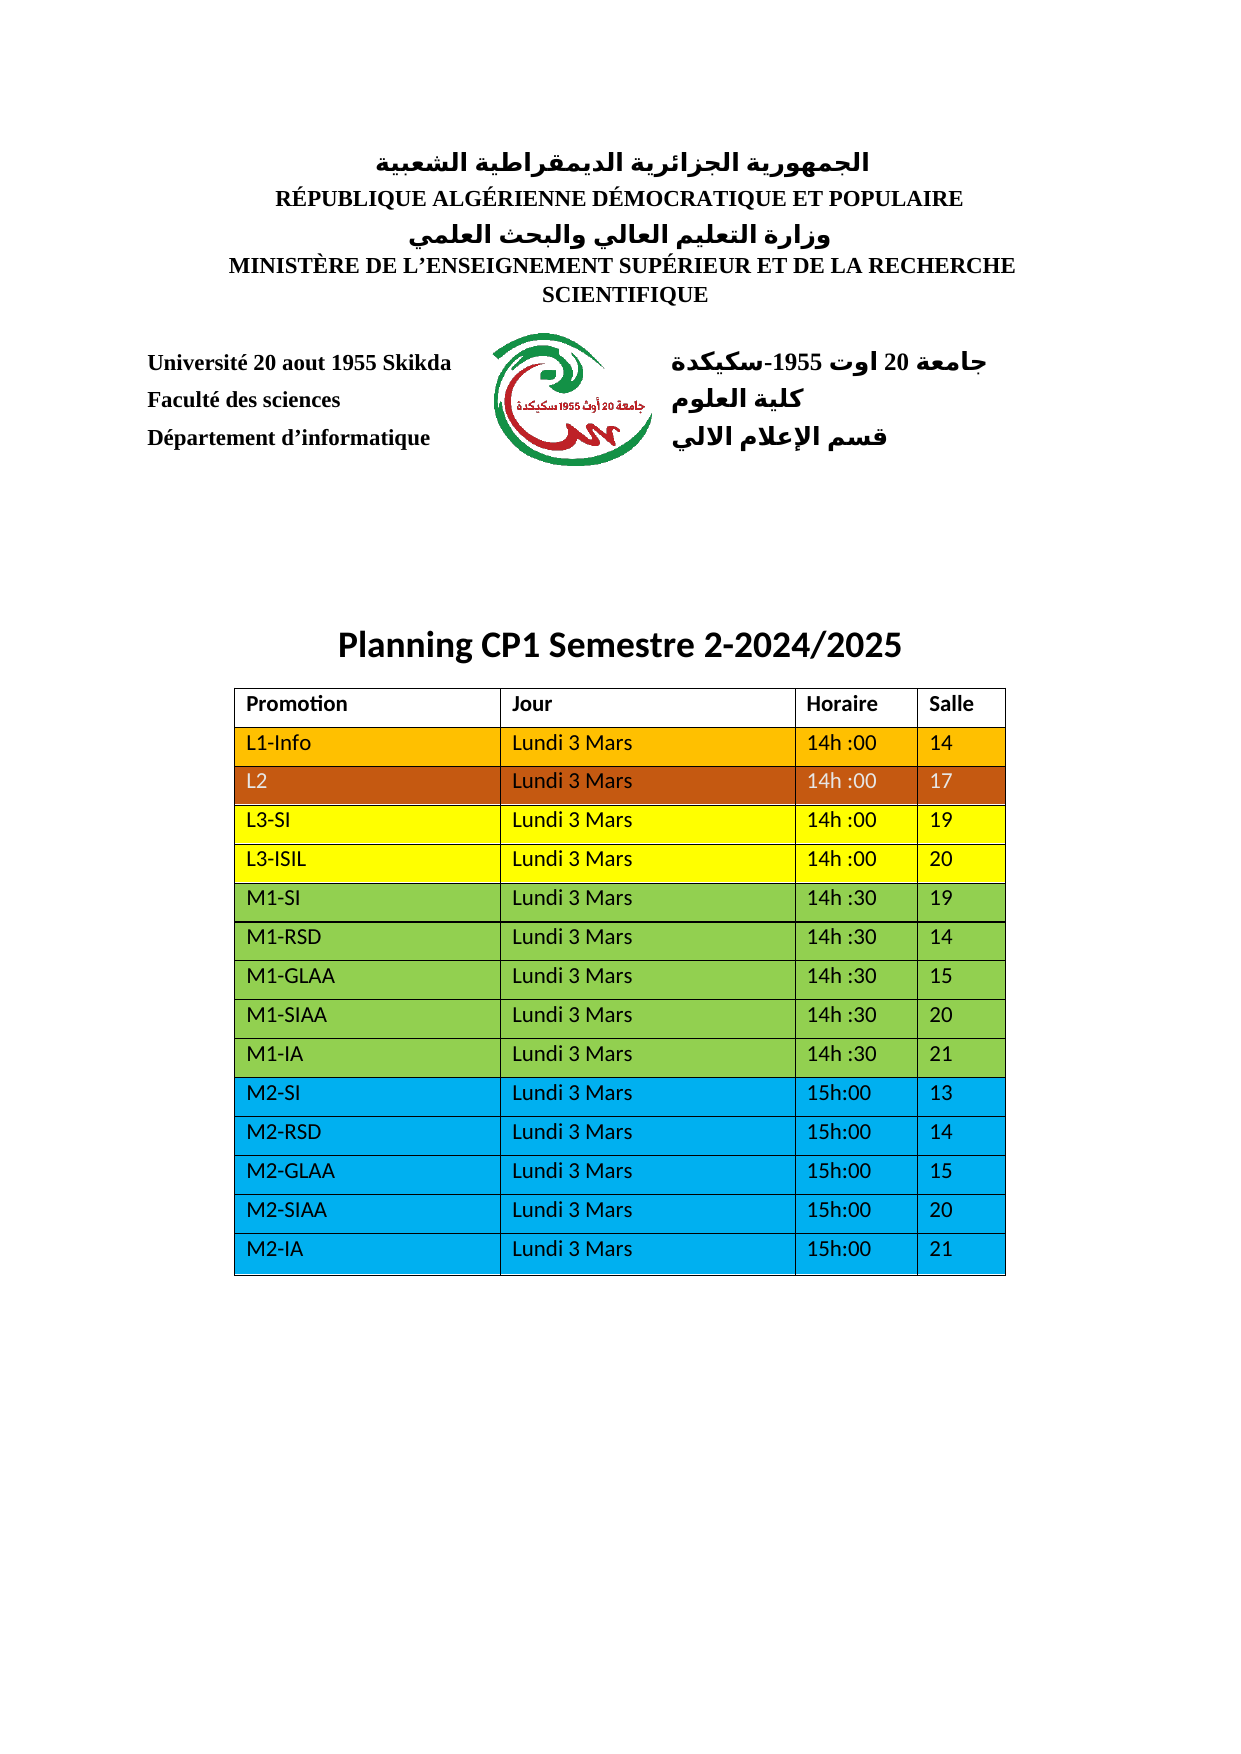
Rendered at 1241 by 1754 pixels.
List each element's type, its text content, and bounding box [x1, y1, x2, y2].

table_cell 20 [918, 845, 1005, 882]
table_cell 14h :00 [796, 767, 917, 804]
table_cell Lundi 3 Mars [501, 728, 795, 766]
text Département d’informatique قسم الإعلام الالي [147, 422, 492, 451]
table_cell Lundi 3 Mars [501, 1000, 795, 1038]
text Planning CP1 Semestre 2-2024/2025 [148, 621, 1093, 667]
table_cell 17 [918, 767, 1005, 804]
table_cell 14h :30 [796, 923, 917, 960]
table_cell L3-ISIL [235, 845, 500, 882]
table_cell M1-RSD [235, 923, 500, 960]
table_cell 14h :00 [796, 845, 917, 882]
table_cell Lundi 3 Mars [501, 961, 795, 999]
picture [492, 333, 652, 466]
text وزارة التعليم العالي والبحث العلمي [153, 220, 1093, 249]
table_cell 15 [918, 1156, 1005, 1194]
table_header Horaire [796, 689, 917, 727]
table_cell Lundi 3 Mars [501, 1039, 795, 1077]
table_cell M2-RSD [235, 1117, 500, 1155]
text Université 20 aout 1955 Skikda جامعة 20 اوت 1955-سكيكدة [147, 347, 492, 376]
table_cell Lundi 3 Mars [501, 806, 795, 843]
table_cell 14h :30 [796, 1000, 917, 1038]
table_cell M1-SI [235, 884, 500, 921]
table_cell 19 [918, 884, 1005, 921]
table_cell M2-IA [235, 1234, 500, 1274]
text RÉPUBLIQUE ALGÉRIENNE DÉMOCRATIQUE ET POPULAIRE [148, 185, 1091, 212]
table_cell Lundi 3 Mars [501, 1156, 795, 1194]
table_cell M2-GLAA [235, 1156, 500, 1194]
table_cell 14h :30 [796, 884, 917, 921]
table_cell Lundi 3 Mars [501, 1195, 795, 1233]
text الجمهورية الجزائرية الديمقراطية الشعبية [153, 148, 1093, 176]
table_cell 21 [918, 1234, 1005, 1274]
table_cell 15h:00 [796, 1156, 917, 1194]
table_header Jour [501, 689, 795, 727]
table_cell 14h :30 [796, 961, 917, 999]
table_cell L2 [235, 767, 500, 804]
table_cell 21 [918, 1039, 1005, 1077]
text Faculté des sciences كلية العلوم [652, 384, 1093, 413]
table_cell M1-SIAA [235, 1000, 500, 1038]
table_cell 15h:00 [796, 1078, 917, 1116]
table_cell 15h:00 [796, 1195, 917, 1233]
text MINISTÈRE DE L’ENSEIGNEMENT SUPÉRIEUR ET DE LA RECHERCHE SCIENTIFIQUE [153, 252, 1093, 307]
table_cell 20 [918, 1000, 1005, 1038]
table_cell M1-GLAA [235, 961, 500, 999]
table_header Salle [918, 689, 1005, 727]
table_cell 14h :30 [796, 1039, 917, 1077]
table_cell 14h :00 [796, 728, 917, 766]
table_cell M2-SIAA [235, 1195, 500, 1233]
table_cell 20 [918, 1195, 1005, 1233]
table_cell L1-Info [235, 728, 500, 766]
table_cell Lundi 3 Mars [501, 1078, 795, 1116]
table_cell Lundi 3 Mars [501, 884, 795, 921]
table_cell 14h :00 [796, 806, 917, 843]
table_cell 14 [918, 923, 1005, 960]
table_header Promotion [235, 689, 500, 727]
text Université 20 aout 1955 Skikda جامعة 20 اوت 1955-سكيكدة [652, 347, 1093, 376]
table_cell 13 [918, 1078, 1005, 1116]
table_cell Lundi 3 Mars [501, 845, 795, 882]
table_cell Lundi 3 Mars [501, 1234, 795, 1274]
table_cell Lundi 3 Mars [501, 923, 795, 960]
table_cell L3-SI [235, 806, 500, 843]
table_cell 15h:00 [796, 1234, 917, 1274]
table_cell M1-IA [235, 1039, 500, 1077]
table_cell 14 [918, 728, 1005, 766]
table_cell M2-SI [235, 1078, 500, 1116]
table_cell Lundi 3 Mars [501, 1117, 795, 1155]
table_cell 15h:00 [796, 1117, 917, 1155]
table_cell 19 [918, 806, 1005, 843]
table_cell Lundi 3 Mars [501, 767, 795, 804]
text Faculté des sciences كلية العلوم [147, 384, 492, 413]
table_cell 14 [918, 1117, 1005, 1155]
table_cell 15 [918, 961, 1005, 999]
text Département d’informatique قسم الإعلام الالي [652, 422, 1093, 451]
